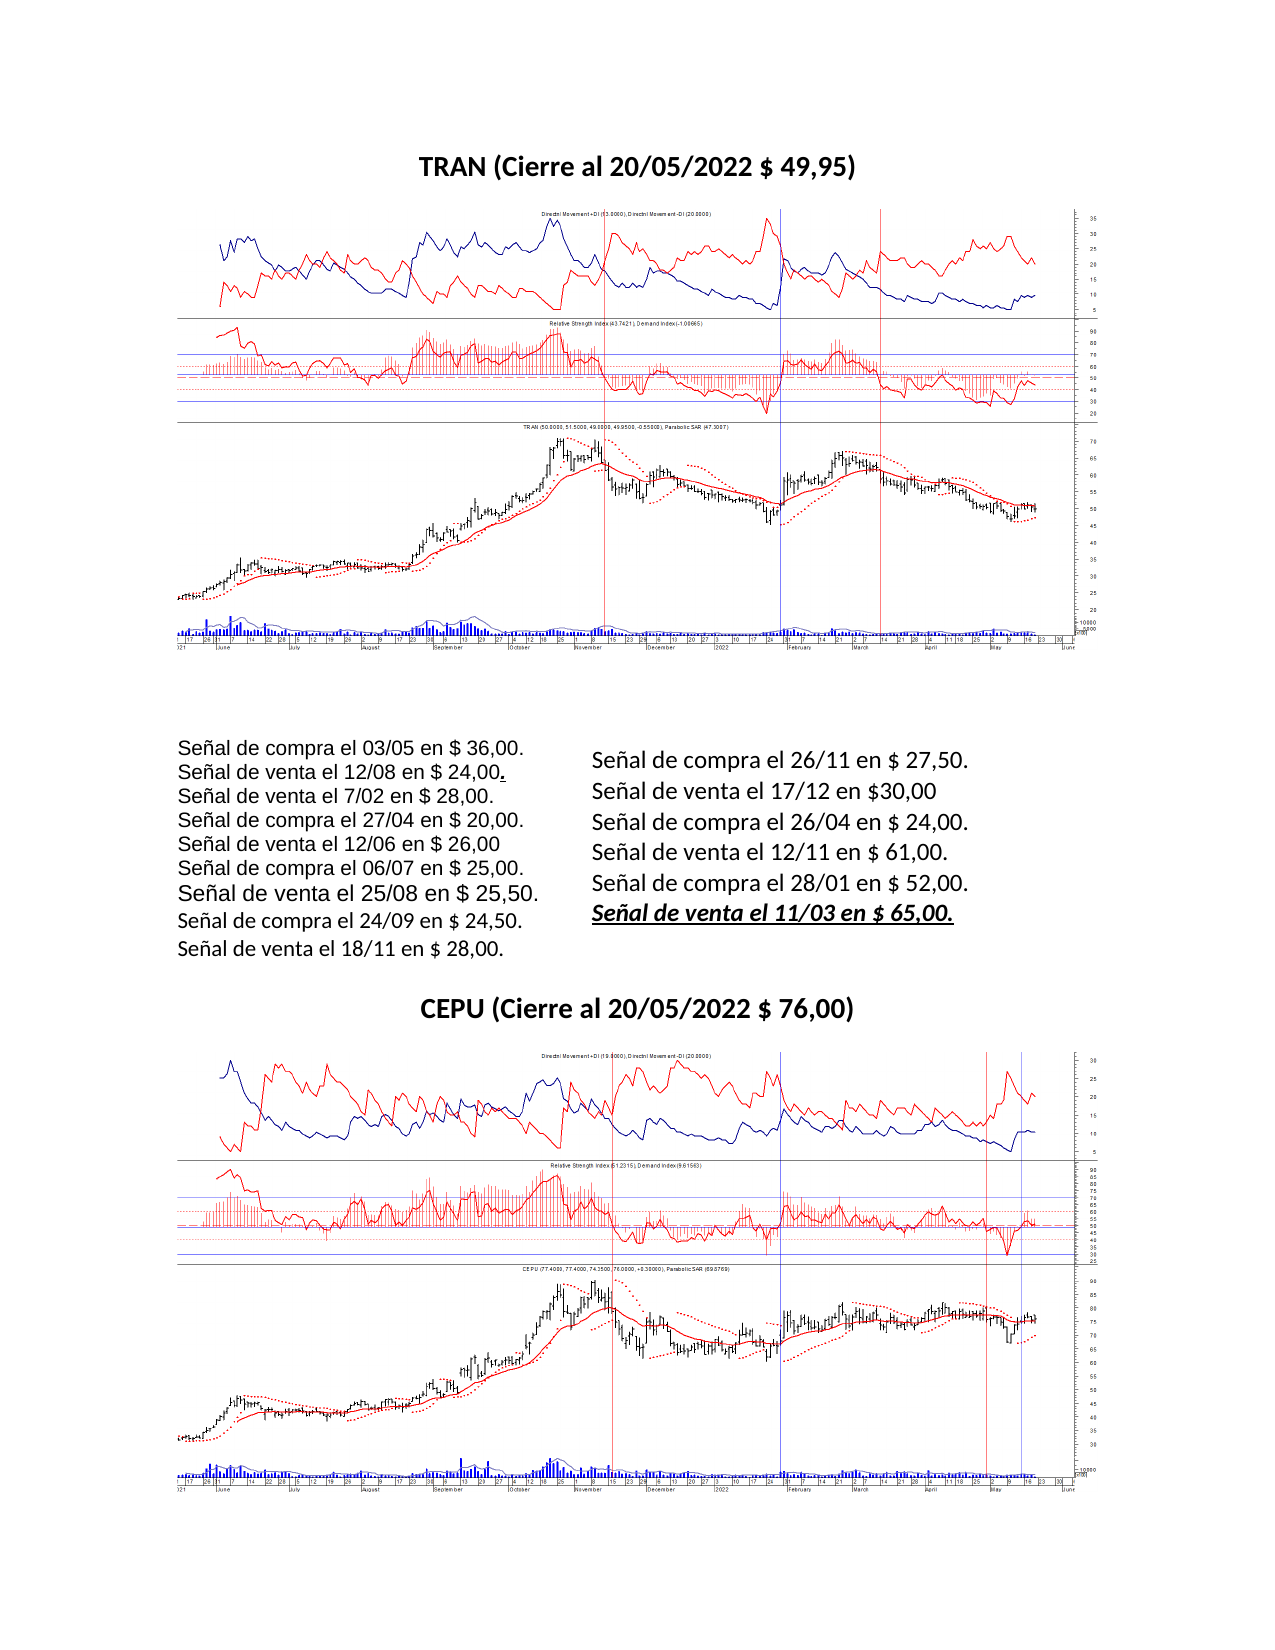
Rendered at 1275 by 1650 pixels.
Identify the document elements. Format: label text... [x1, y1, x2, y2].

text Señal de compra el 24/09 en $ 24,50. [177, 906, 576, 934]
text CEPU (Cierre al 20/05/2022 $ 76,00) [177, 990, 1098, 1026]
text Señal de venta el 25/08 en $ 25,50. [177, 880, 576, 906]
text Señal de venta el 7/02 en $ 28,00. [177, 784, 576, 808]
picture [177, 1052, 1098, 1492]
text Señal de venta el 12/06 en $ 26,00 [177, 832, 576, 856]
text Señal de compra el 03/05 en $ 36,00. [177, 736, 1098, 760]
text Señal de venta el 18/11 en $ 28,00. [177, 934, 1098, 962]
text Señal de compra el 27/04 en $ 20,00. [177, 808, 576, 832]
picture [177, 209, 1098, 650]
text Señal de compra el 06/07 en $ 25,00. [177, 856, 576, 880]
text Señal de venta el 12/08 en $ 24,00. [177, 760, 576, 784]
text TRAN (Cierre al 20/05/2022 $ 49,95) [177, 148, 1098, 183]
